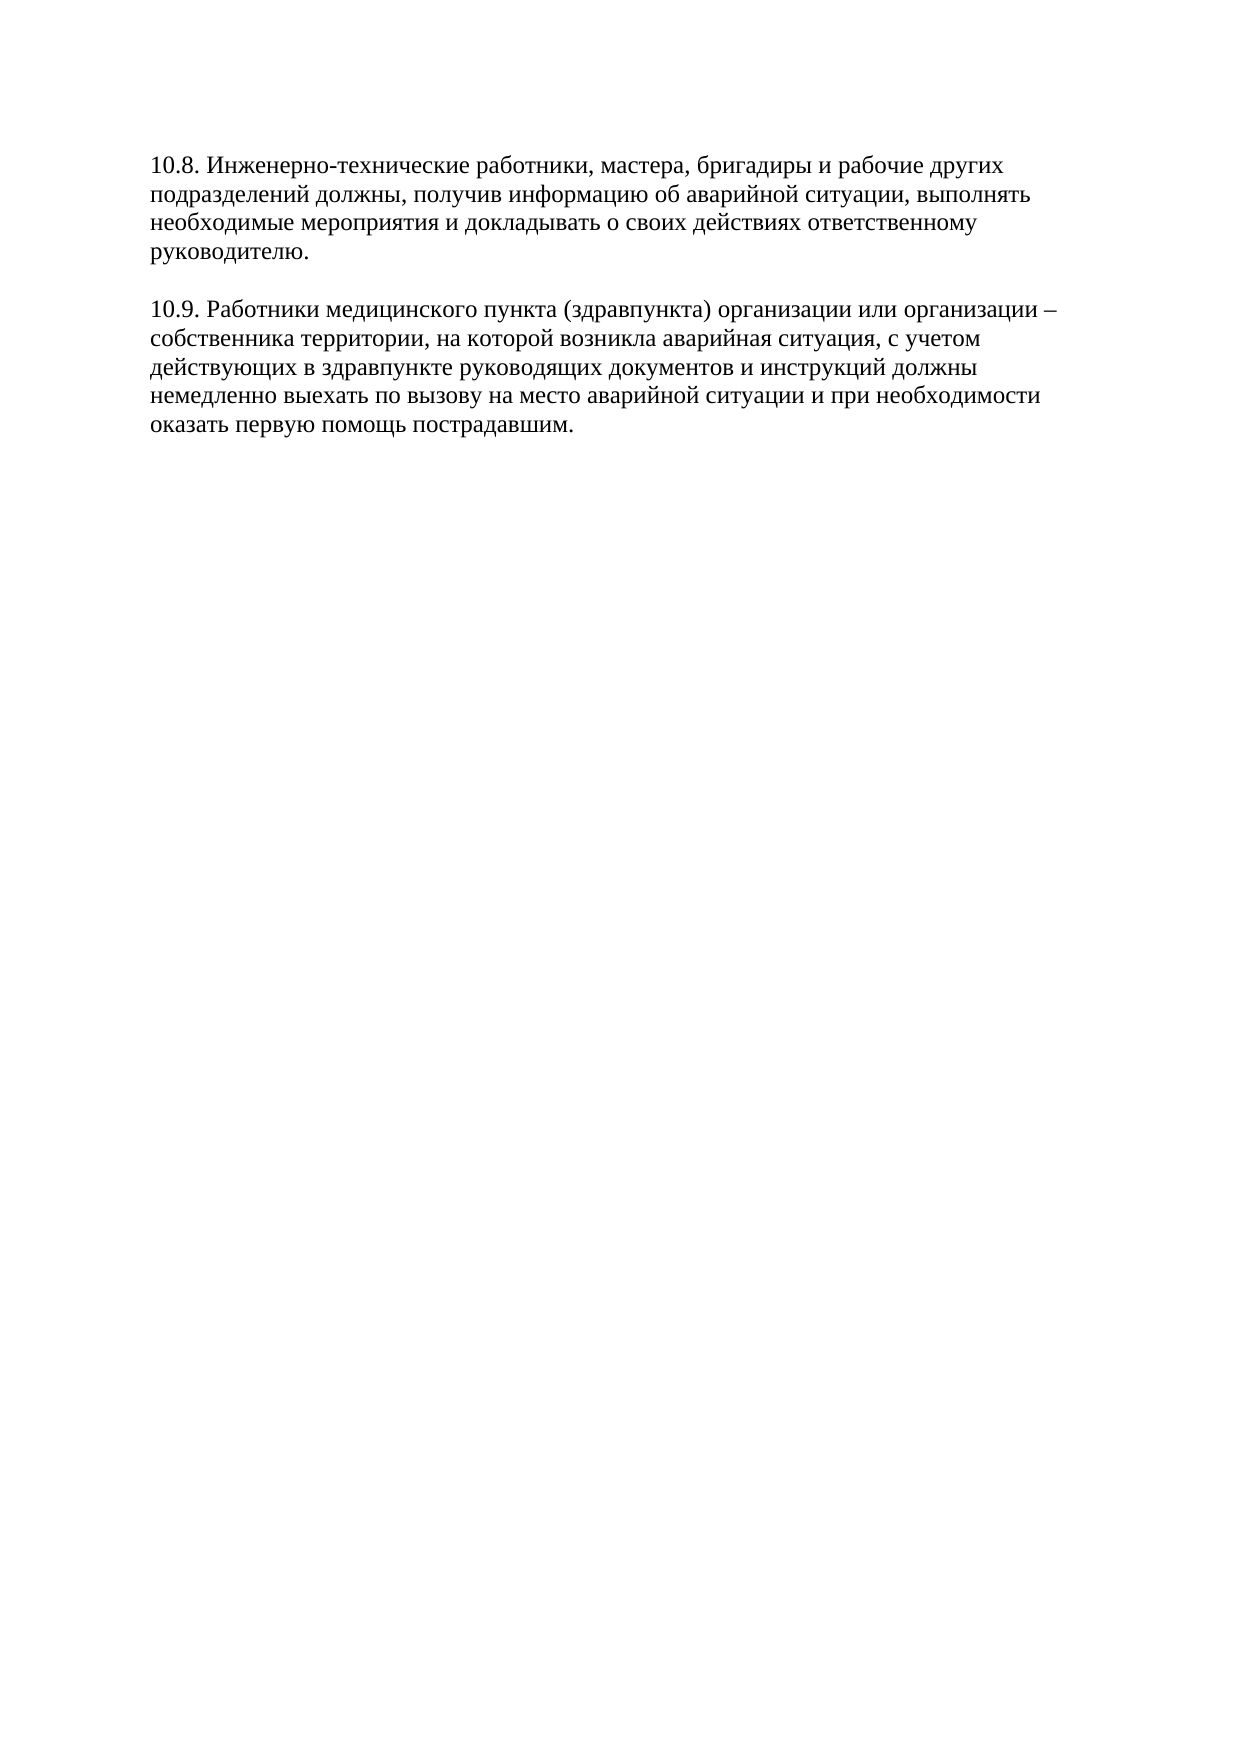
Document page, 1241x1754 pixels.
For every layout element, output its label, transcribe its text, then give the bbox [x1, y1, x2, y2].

text 10.8. Инженерно-технические работники, мастера, бригадиры и рабочие других подразделений должны, получив информацию об аварийной ситуации, выполнять необходимые мероприятия и докладывать о своих действиях ответственному руководителю. [150, 150, 1090, 265]
text 10.9. Работники медицинского пункта (здравпункта) организации или организации – собственника территории, на которой возникла аварийная ситуация, с учетом действующих в здравпункте руководящих документов и инструкций должны немедленно выехать по вызову на место аварийной ситуации и при необходимости оказать первую помощь пострадавшим. [150, 294, 1090, 438]
